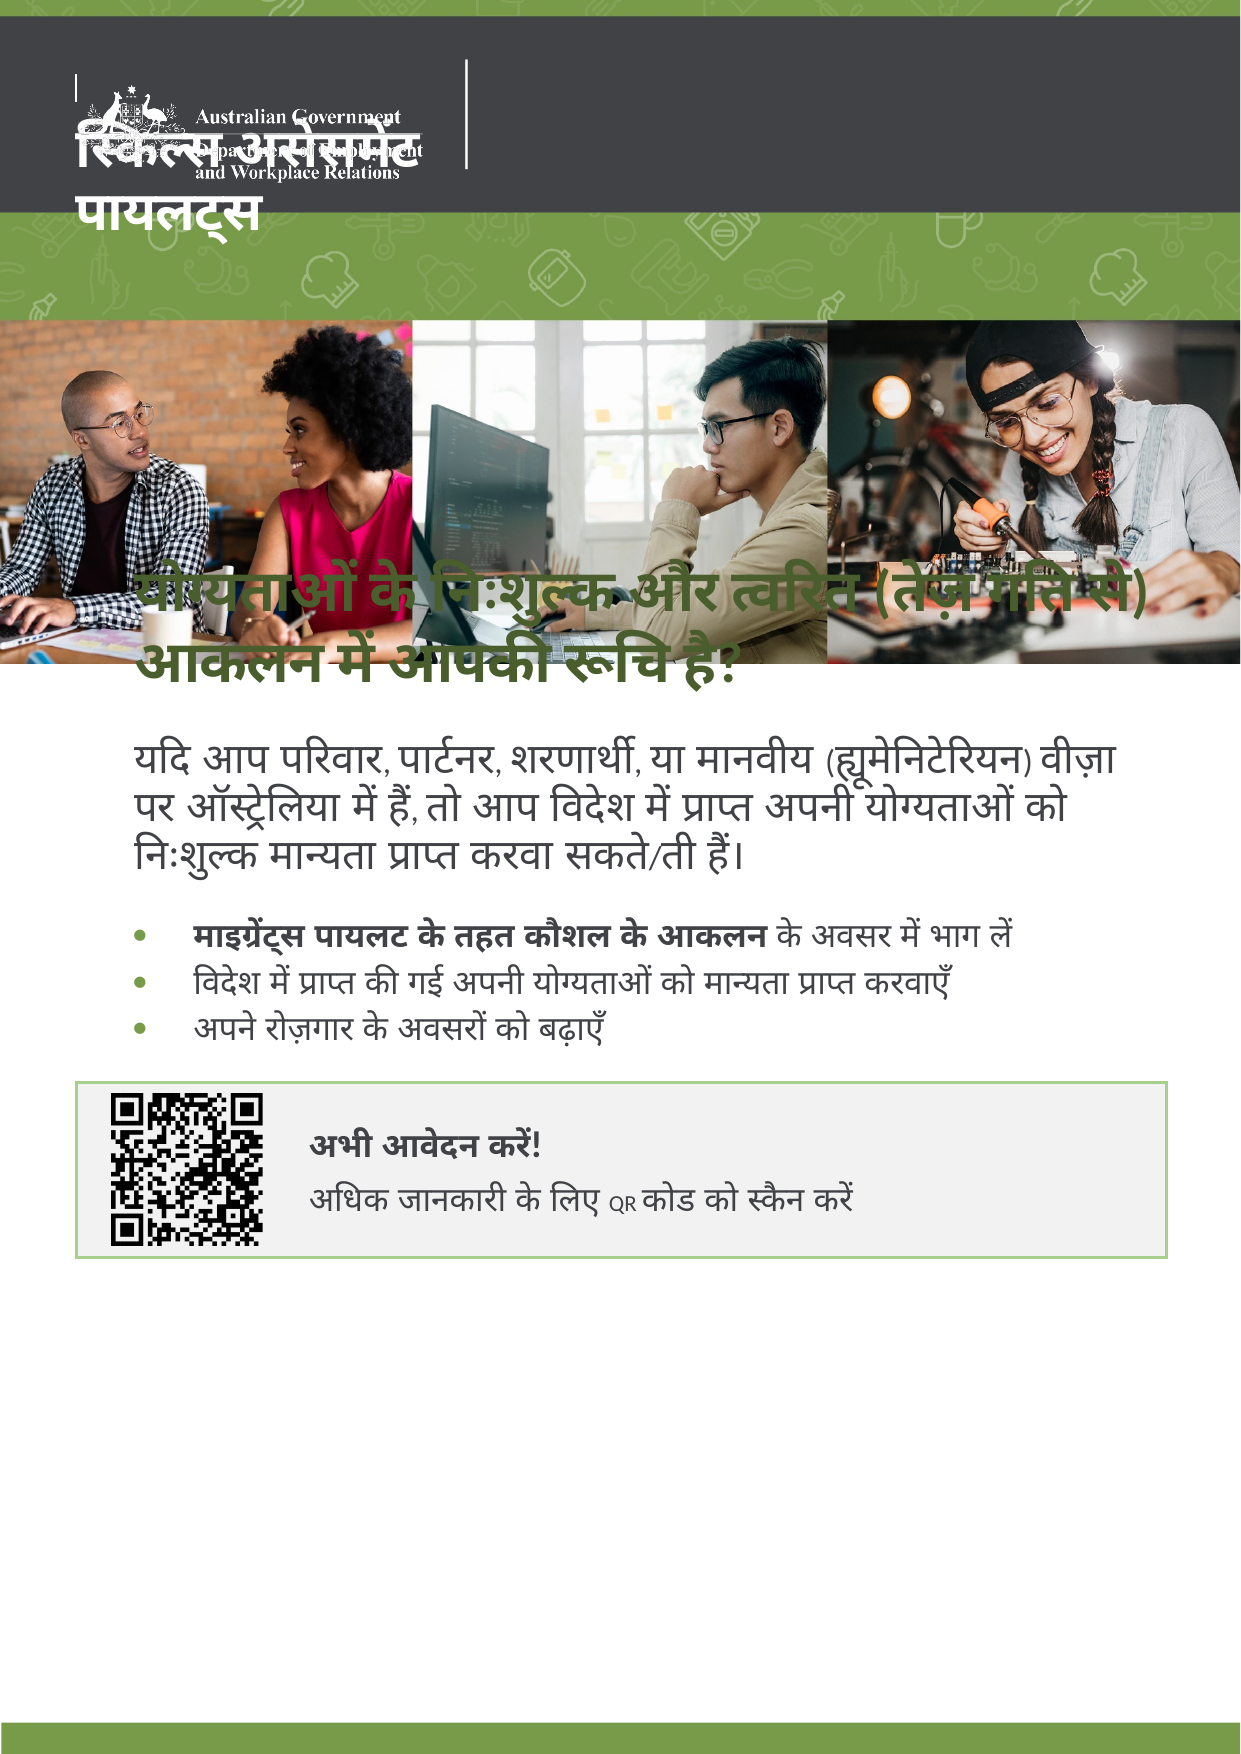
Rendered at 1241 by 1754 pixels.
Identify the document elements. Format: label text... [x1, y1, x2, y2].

subtitle यदि आप परिवार, पार्टनर, शरणार्थी, या मानवीय (ह्यूमेनिटेरियन) वीज़ा पर ऑस्ट्रेलिया में हैं, तो आप विदेश में प्राप्त अपनी योग्यताओं को निःशुल्क मान्यता प्राप्त करवा सकते/ती हैं। [134, 734, 1165, 878]
subtitle योग्यताओं के निःशुल्क और त्वरित (तेज़ गति से) आकलन में आपकी रूचि है? [134, 554, 1165, 697]
list माइग्रेंट्स पायलट के तहत कौशल के आकलन के अवसर में भाग लें [134, 916, 1165, 954]
picture [0, 0, 1241, 664]
picture [111, 1093, 263, 1246]
table_header [78, 1084, 297, 1256]
title स्किल्स असेसमेंट पायलट्स [75, 117, 471, 242]
table_header अभी आवेदन करें! अधिक जानकारी के लिए QR कोड को स्कैन करें [297, 1084, 1165, 1256]
list विदेश में प्राप्त की गई अपनी योग्यताओं को मान्यता प्राप्त करवाएँ [134, 963, 1165, 1002]
list अपने रोज़गार के अवसरों को बढ़ाएँ [134, 1009, 1165, 1048]
